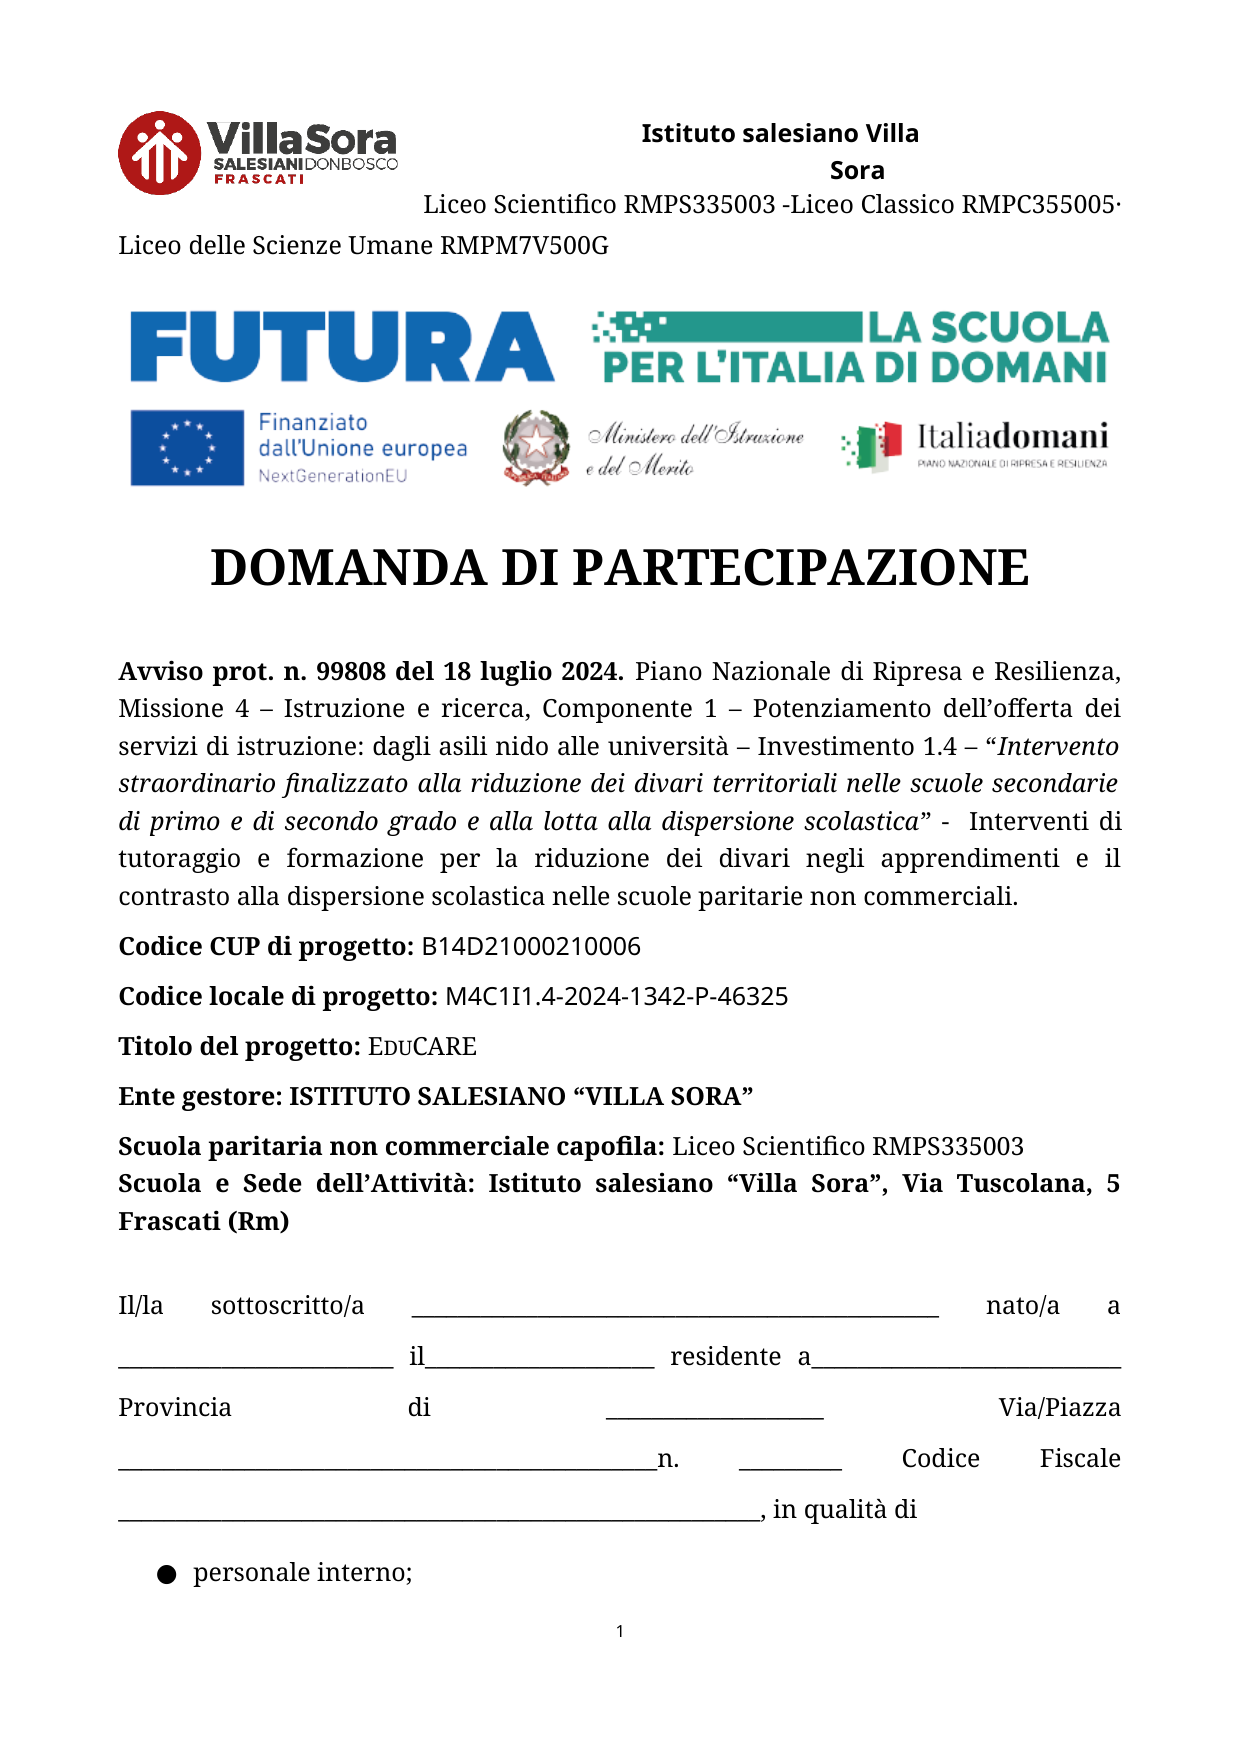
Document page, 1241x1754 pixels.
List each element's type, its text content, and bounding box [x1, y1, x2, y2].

text Avviso prot. n. 99808 del 18 luglio 2024. Piano Nazionale di Ripresa e Resilienza, Missione 4 – Istruzione e ricerca, Componente 1 – Potenziamento dell’offerta dei servizi di istruzione: dagli asili nido alle università – Investimento 1.4 – “Intervento straordinario finalizzato alla riduzione dei divari territoriali nelle scuole secondarie di primo e di secondo grado e alla lotta alla dispersione scolastica” - Interventi di tutoraggio e formazione per la riduzione dei divari negli apprendimenti e il contrasto alla dispersione scolastica nelle scuole paritarie non commerciali. [118, 650, 1122, 912]
text Ente gestore: ISTITUTO SALESIANO “VILLA SORA” [118, 1075, 1122, 1112]
picture [118, 111, 398, 195]
text Scuola e Sede dell’Attività: Istituto salesiano “Villa Sora”, Via Tuscolana, 5 Frascati (Rm) [118, 1162, 1122, 1237]
text Codice CUP di progetto: B14D21000210006 [118, 925, 1122, 962]
list personale interno; [156, 1555, 1122, 1589]
text Codice locale di progetto: M4C1I1.4-2024-1342-P-46325 [118, 975, 1122, 1012]
text Titolo del progetto: EduCARE [118, 1025, 1122, 1062]
text Istituto salesiano Villa Sora [398, 112, 929, 187]
text Liceo Scientifico RMPS335003 -Liceo Classico RMPC355005· Liceo delle Scienze Umane RMPM7V500G [118, 187, 1122, 262]
text Scuola paritaria non commerciale capofila: Liceo Scientifico RMPS335003 [118, 1125, 1122, 1162]
text Il/la sottoscritto/a ______________________________________________ nato/a a ________________________ il____________________ residente a___________________________ Provincia di ___________________ Via/Piazza _______________________________________________n. _________ Codice Fiscale ________________________________________________________, in qualità di [118, 1287, 1122, 1526]
text DOMANDA DI PARTECIPAZIONE [118, 532, 1122, 600]
picture [118, 268, 1123, 532]
